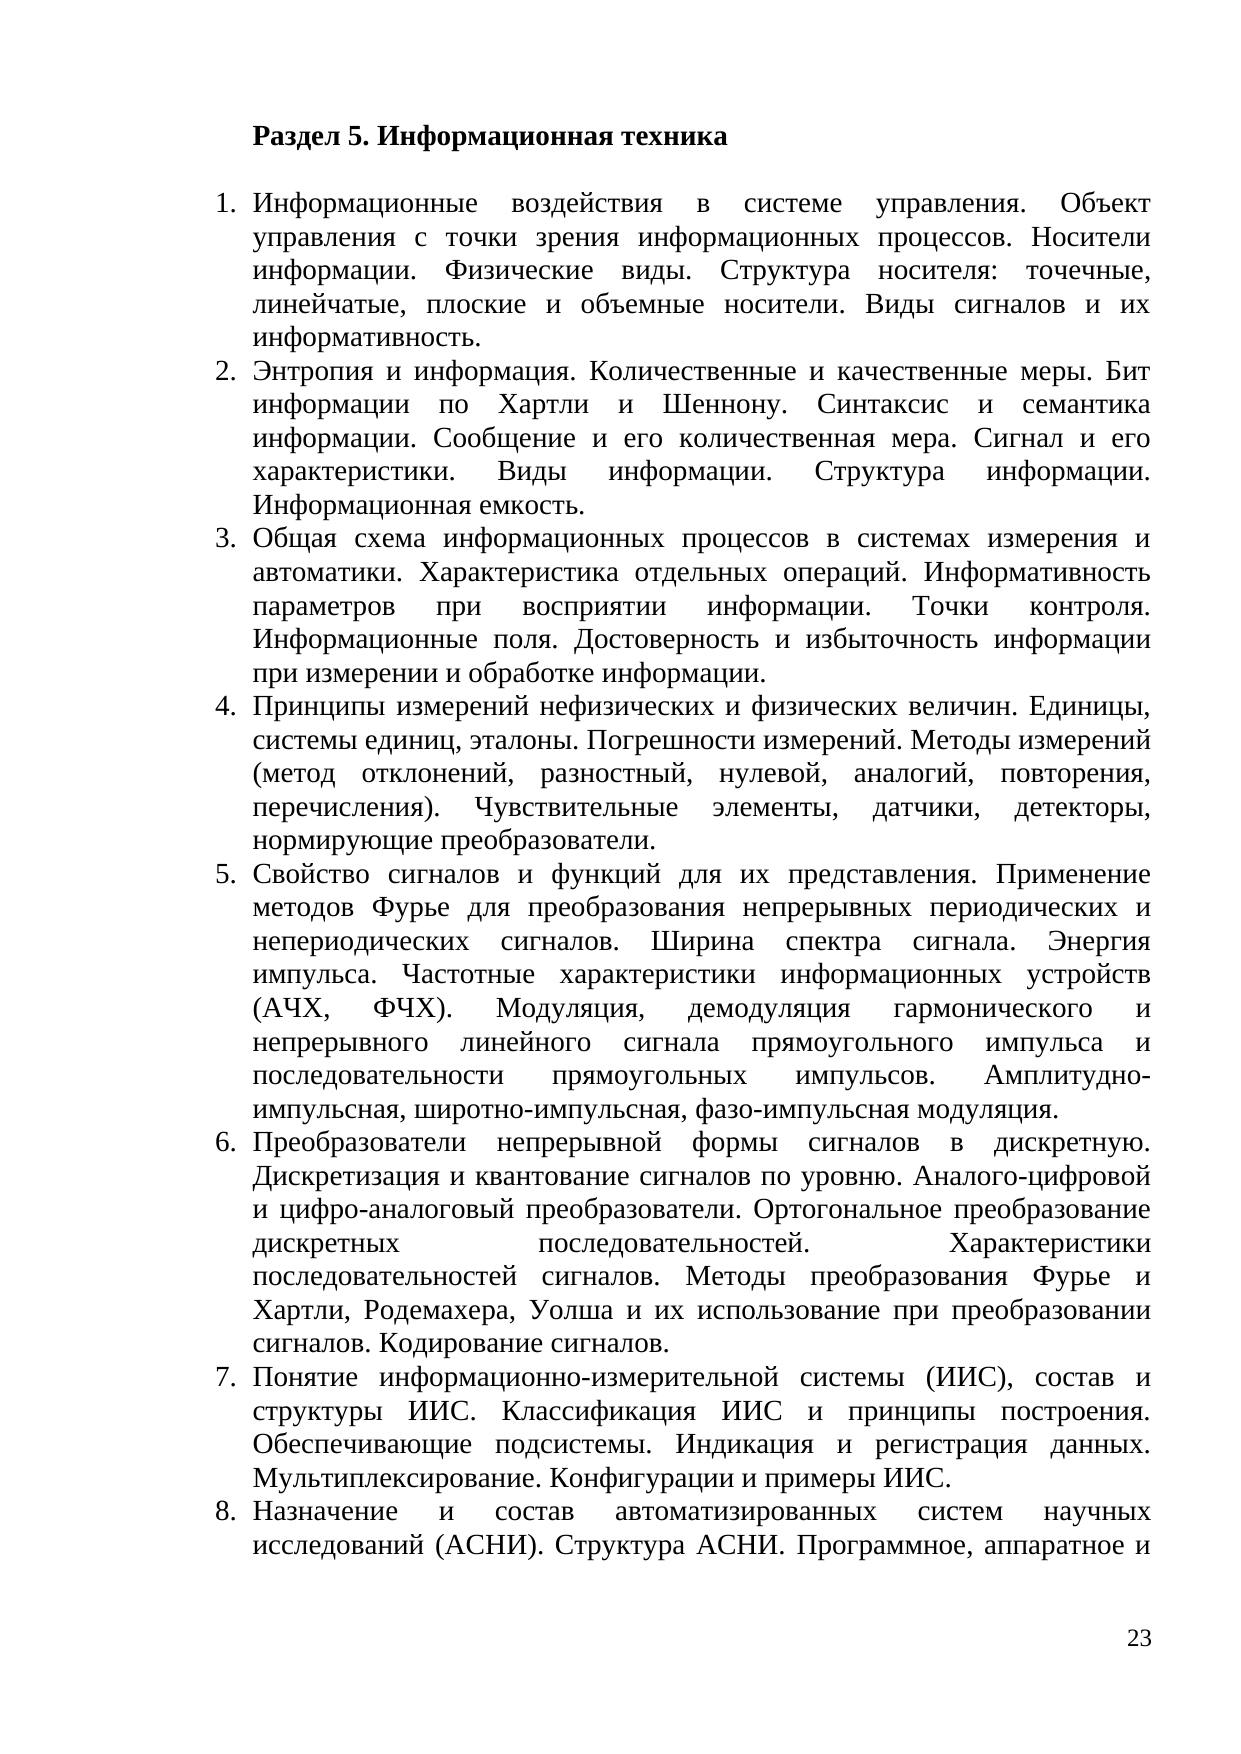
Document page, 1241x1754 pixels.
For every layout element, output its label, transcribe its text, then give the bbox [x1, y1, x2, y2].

list Преобразователи непрерывной формы сигналов в дискретную. Дискретизация и квантование сигналов по уровню. Аналого-цифровой и цифро-аналоговый преобразователи. Ортогональное преобразование дискретных последовательностей. Характеристики последовательностей сигналов. Методы преобразования Фурье и Хартли, Родемахера, Уолша и их использование при преобразовании сигналов. Кодирование сигналов. [215, 1124, 1152, 1359]
list Принципы измерений нефизических и физических величин. Единицы, системы единиц, эталоны. Погрешности измерений. Методы измерений (метод отклонений, разностный, нулевой, аналогий, повторения, перечисления). Чувствительные элементы, датчики, детекторы, нормирующие преобразователи. [215, 688, 1152, 856]
list Информационные воздействия в системе управления. Объект управления с точки зрения информационных процессов. Носители информации. Физические виды. Структура носителя: точечные, линейчатые, плоские и объемные носители. Виды сигналов и их информативность. [215, 185, 1152, 353]
text Раздел 5. Информационная техника [252, 118, 1155, 152]
list Энтропия и информация. Количественные и качественные меры. Бит информации по Хартли и Шеннону. Синтаксис и семантика информации. Сообщение и его количественная мера. Сигнал и его характеристики. Виды информации. Структура информации. Информационная емкость. [215, 353, 1152, 521]
list Свойство сигналов и функций для их представления. Применение методов Фурье для преобразования непрерывных периодических и непериодических сигналов. Ширина спектра сигнала. Энергия импульса. Частотные характеристики информационных устройств (АЧХ, ФЧХ). Модуляция, демодуляция гармонического и непрерывного линейного сигнала прямоугольного импульса и последовательности прямоугольных импульсов. Амплитудно-импульсная, широтно-импульсная, фазо-импульсная модуляция. [215, 856, 1152, 1124]
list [215, 1493, 1152, 1560]
list Понятие информационно-измерительной системы (ИИС), состав и структуры ИИС. Классификация ИИС и принципы построения. Обеспечивающие подсистемы. Индикация и регистрация данных. Мультиплексирование. Конфигурации и примеры ИИС. [215, 1359, 1152, 1493]
list Общая схема информационных процессов в системах измерения и автоматики. Характеристика отдельных операций. Информативность параметров при восприятии информации. Точки контроля. Информационные поля. Достоверность и избыточность информации при измерении и обработке информации. [215, 521, 1152, 688]
